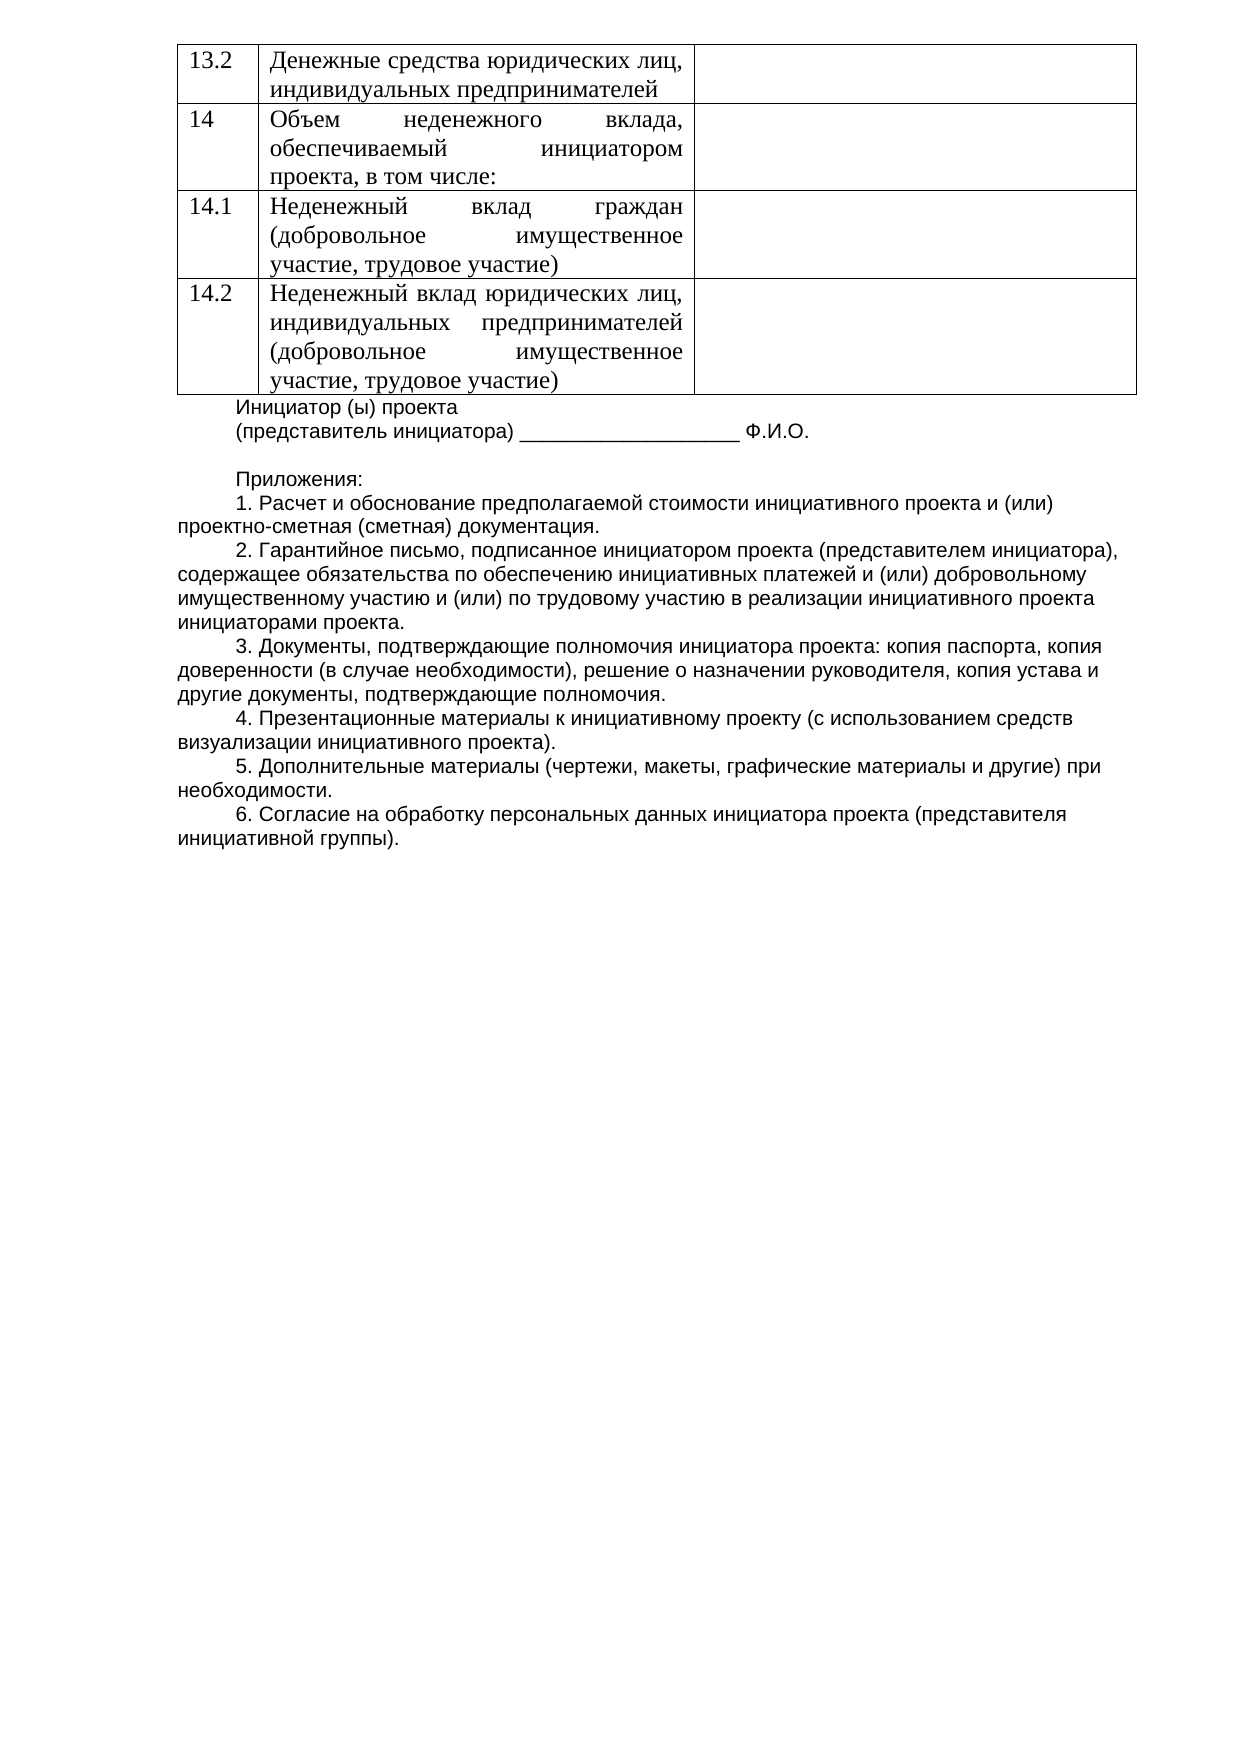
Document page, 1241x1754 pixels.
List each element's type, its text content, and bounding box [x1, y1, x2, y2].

table_cell [695, 279, 1136, 393]
table_cell 14.1 [178, 191, 258, 277]
table_cell [695, 45, 1136, 103]
text 3. Документы, подтверждающие полномочия инициатора проекта: копия паспорта, копия доверенности (в случае необходимости), решение о назначении руководителя, копия устава и другие документы, подтверждающие полномочия. [177, 634, 1152, 706]
table_cell Неденежный вклад граждан (добровольное имущественное участие, трудовое участие) [259, 191, 694, 277]
table_cell 14.2 [178, 279, 258, 393]
text Приложения: [177, 466, 1152, 490]
table_cell Объем неденежного вклада, обеспечиваемый инициатором проекта, в том числе: [259, 104, 694, 190]
table_cell Неденежный вклад юридических лиц, индивидуальных предпринимателей (добровольное имущественное участие, трудовое участие) [259, 279, 694, 393]
text 5. Дополнительные материалы (чертежи, макеты, графические материалы и другие) при необходимости. [177, 754, 1152, 802]
text 4. Презентационные материалы к инициативному проекту (с использованием средств визуализации инициативного проекта). [177, 706, 1152, 754]
table_cell 13.2 [178, 45, 258, 103]
text Инициатор (ы) проекта [177, 394, 1152, 418]
table_cell 14 [178, 104, 258, 190]
table_cell Денежные средства юридических лиц, индивидуальных предпринимателей [259, 45, 694, 103]
text (представитель инициатора) ___________________ Ф.И.О. [177, 418, 1152, 442]
text 6. Согласие на обработку персональных данных инициатора проекта (представителя инициативной группы). [177, 802, 1152, 850]
text 2. Гарантийное письмо, подписанное инициатором проекта (представителем инициатора), содержащее обязательства по обеспечению инициативных платежей и (или) добровольному имущественному участию и (или) по трудовому участию в реализации инициативного проекта инициаторами проекта. [177, 538, 1152, 634]
text 1. Расчет и обоснование предполагаемой стоимости инициативного проекта и (или) проектно-сметная (сметная) документация. [177, 490, 1152, 538]
table_cell [695, 104, 1136, 190]
table_cell [695, 191, 1136, 277]
